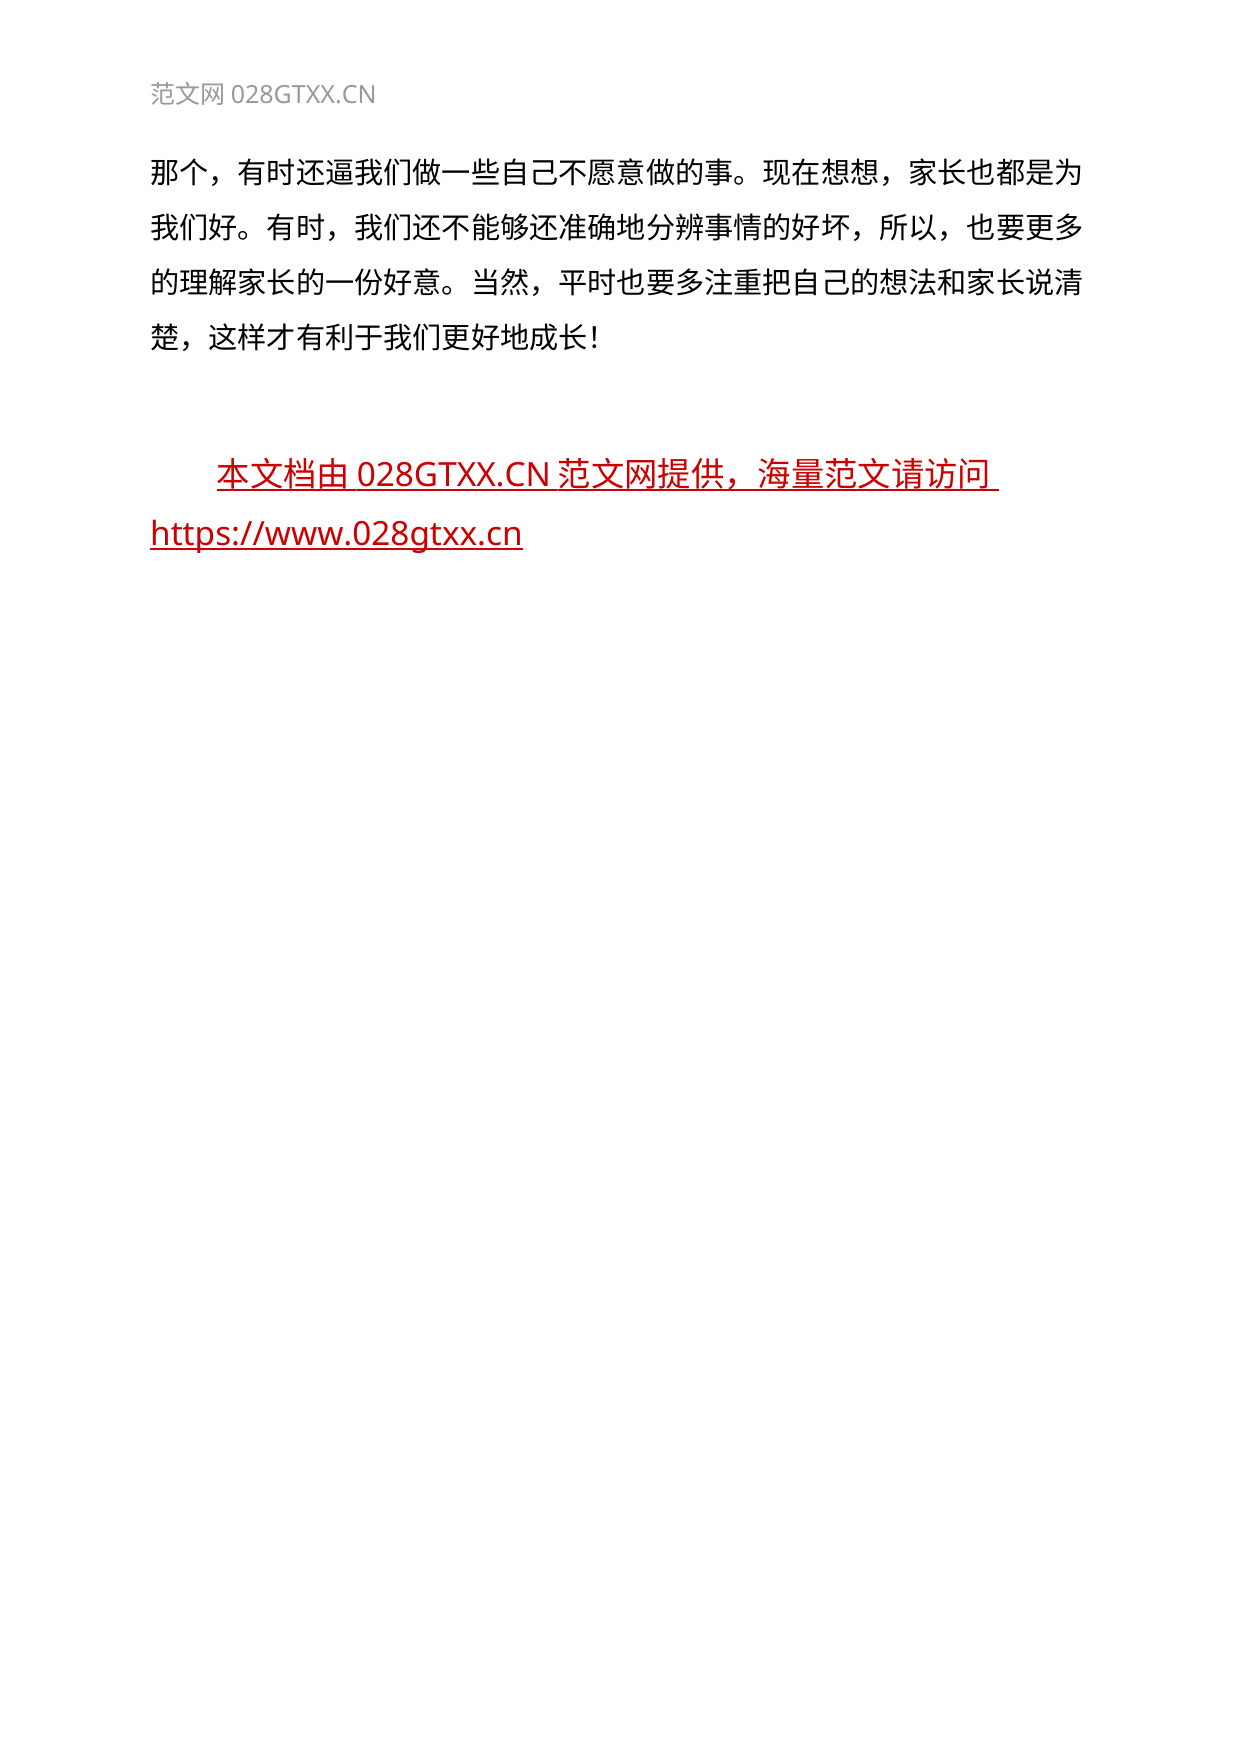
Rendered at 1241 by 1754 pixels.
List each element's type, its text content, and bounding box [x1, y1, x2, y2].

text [150, 150, 1090, 357]
text 本文档由028GTXX.CN范文网提供，海量范文请访问 https://www.028gtxx.cn [150, 448, 1090, 555]
